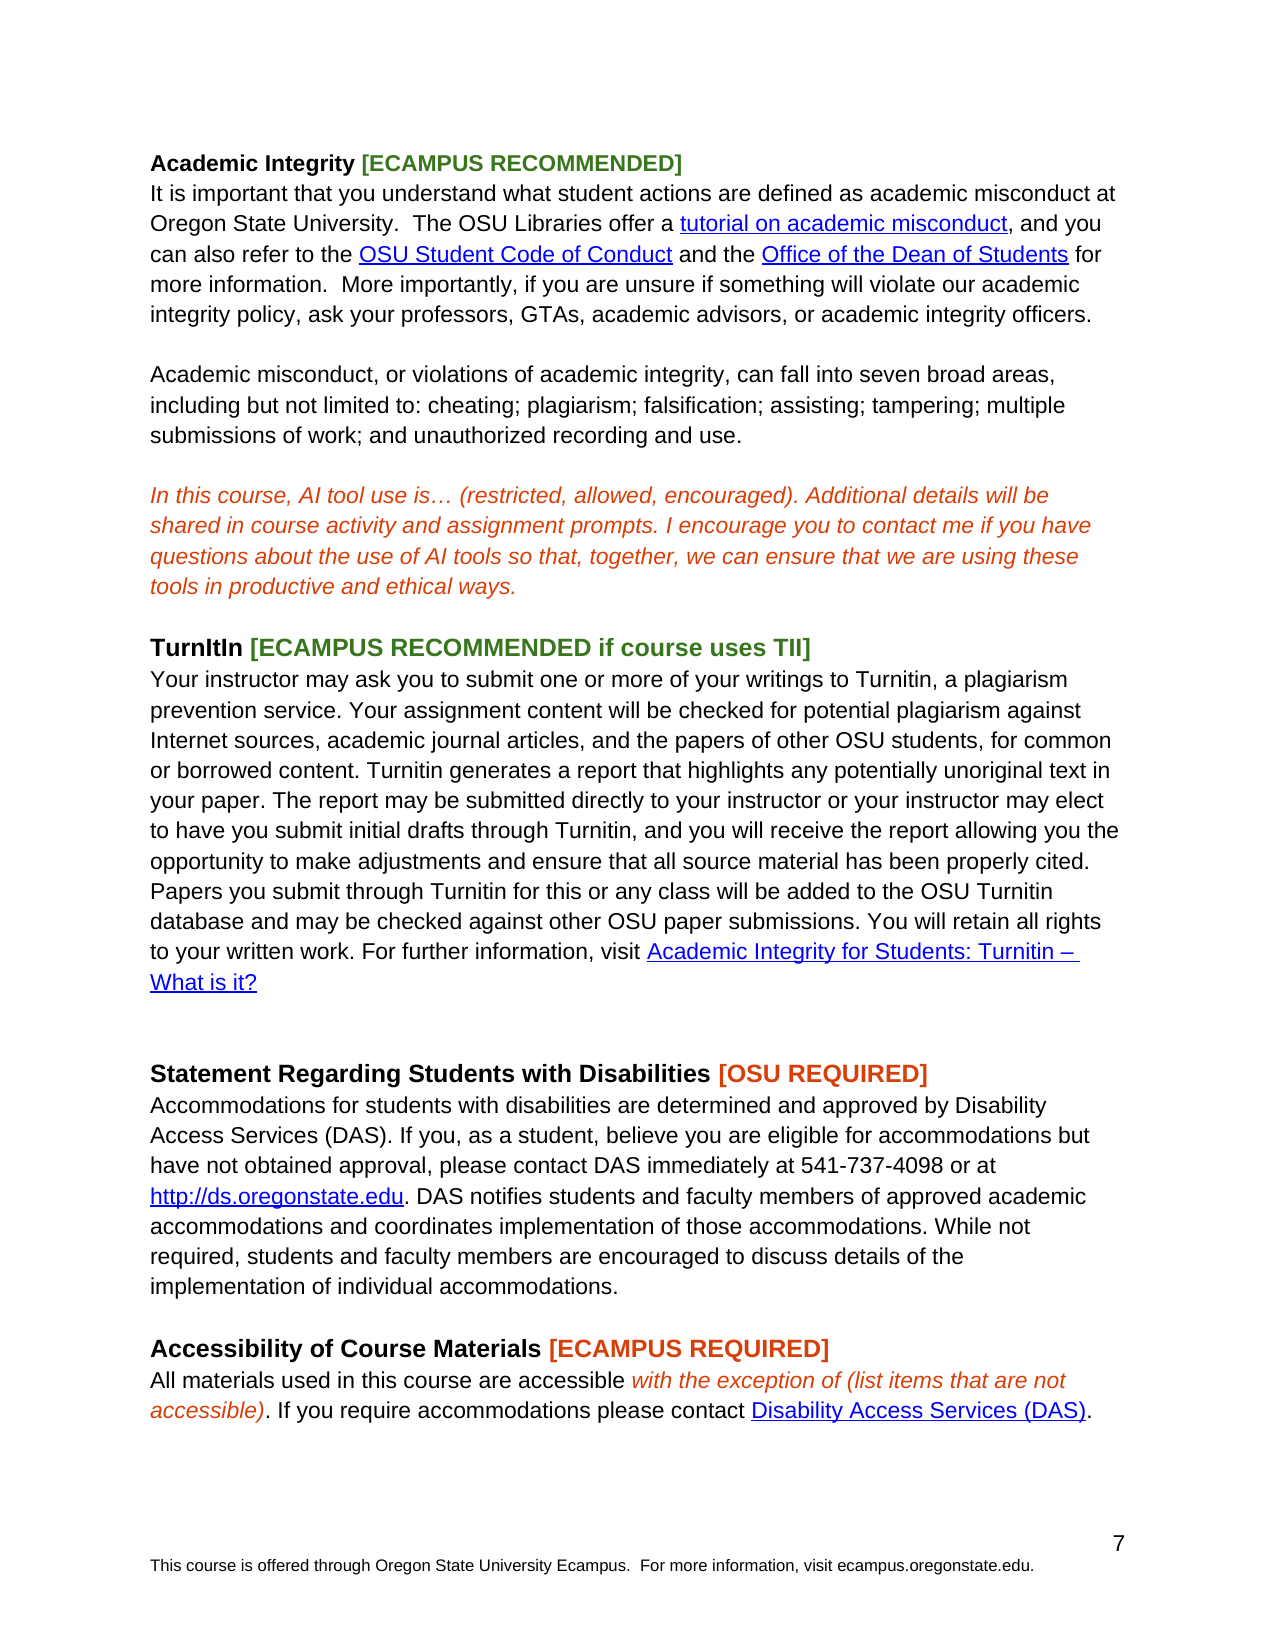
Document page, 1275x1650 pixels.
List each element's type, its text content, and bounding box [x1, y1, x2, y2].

subtitle Academic Integrity [ECAMPUS RECOMMENDED] [150, 150, 1125, 176]
text Accommodations for students with disabilities are determined and approved by Disability Access Services (DAS). If you, as a student, believe you are eligible for accommodations but have not obtained approval, please contact DAS immediately at 541-737-4098 or at http://ds.oregonstate.edu. DAS notifies students and faculty members of approved academic accommodations and coordinates implementation of those accommodations. While not required, students and faculty members are encouraged to discuss details of the implementation of individual accommodations. [150, 1092, 1125, 1300]
subtitle Statement Regarding Students with Disabilities [OSU REQUIRED] [150, 1059, 1125, 1088]
text Your instructor may ask you to submit one or more of your writings to Turnitin, a plagiarism prevention service. Your assignment content will be checked for potential plagiarism against Internet sources, academic journal articles, and the papers of other OSU students, for common or borrowed content. Turnitin generates a report that highlights any potentially unoriginal text in your paper. The report may be submitted directly to your instructor or your instructor may elect to have you submit initial drafts through Turnitin, and you will receive the report allowing you the opportunity to make adjustments and ensure that all source material has been properly cited. Papers you submit through Turnitin for this or any class will be added to the OSU Turnitin database and may be checked against other OSU paper submissions. You will retain all rights to your written work. For further information, visit Academic Integrity for Students: Turnitin – What is it? [150, 666, 1125, 995]
text Academic misconduct, or violations of academic integrity, can fall into seven broad areas, including but not limited to: cheating; plagiarism; falsification; assisting; tampering; multiple submissions of work; and unauthorized recording and use. [150, 361, 1125, 448]
subtitle TurnItIn [ECAMPUS RECOMMENDED if course uses TII] [150, 633, 1125, 662]
text In this course, AI tool use is… (restricted, allowed, encouraged). Additional details will be shared in course activity and assignment prompts. I encourage you to contact me if you have questions about the use of AI tools so that, together, we can ensure that we are using these tools in productive and ethical ways. [150, 482, 1125, 599]
text All materials used in this course are accessible with the exception of (list items that are not accessible). If you require accommodations please contact Disability Access Services (DAS). [150, 1367, 1125, 1423]
subtitle Accessibility of Course Materials [ECAMPUS REQUIRED] [150, 1334, 1125, 1362]
text It is important that you understand what student actions are defined as academic misconduct at Oregon State University. The OSU Libraries offer a tutorial on academic misconduct, and you can also refer to the OSU Student Code of Conduct and the Office of the Dean of Students for more information. More importantly, if you are unsure if something will violate our academic integrity policy, ask your professors, GTAs, academic advisors, or academic integrity officers. [150, 180, 1125, 327]
